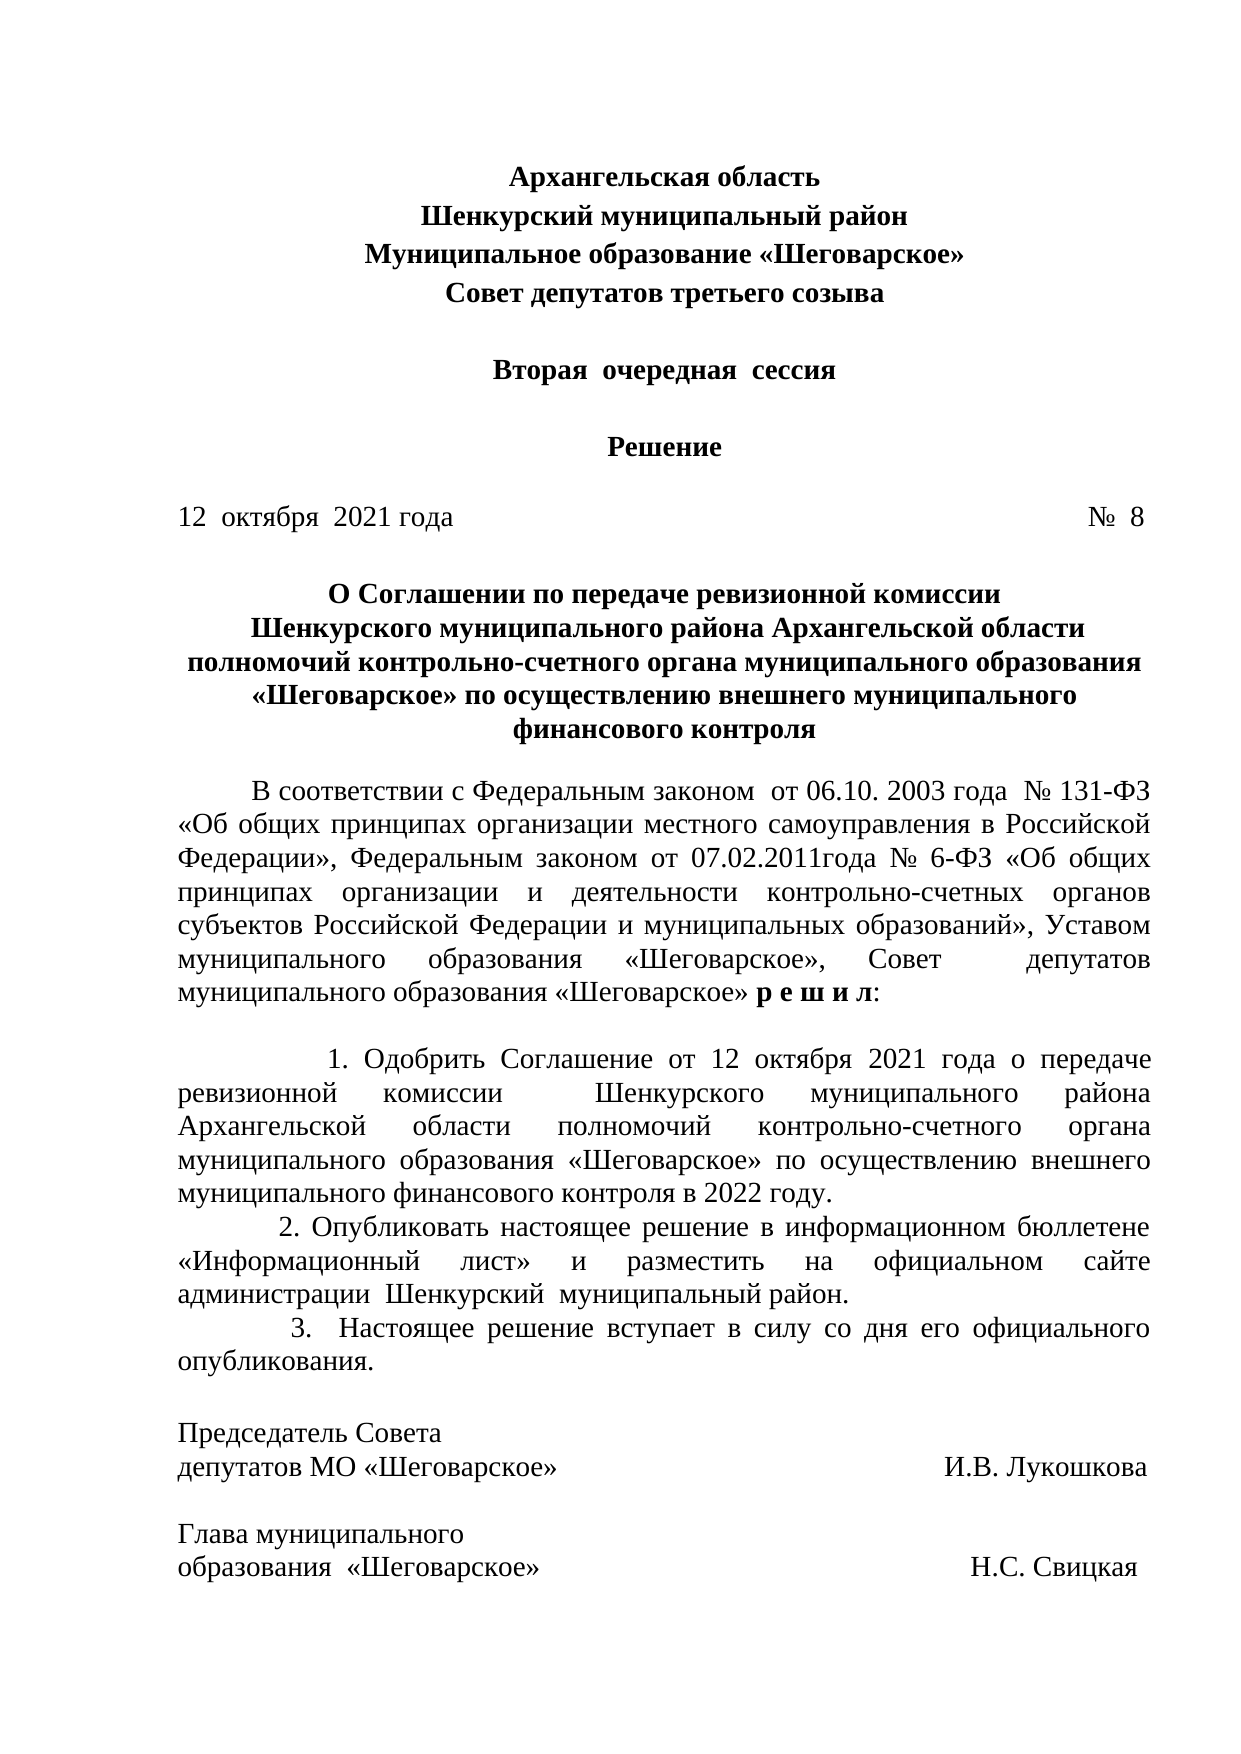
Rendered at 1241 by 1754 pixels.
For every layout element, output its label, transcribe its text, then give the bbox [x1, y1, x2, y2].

text О Соглашении по передаче ревизионной комиссии [177, 577, 1152, 610]
text образования «Шеговарское» Н.С. Свицкая [177, 1549, 1152, 1583]
text Председатель Совета [177, 1415, 1152, 1449]
text Глава муниципального [177, 1516, 1152, 1549]
text 2. Опубликовать настоящее решение в информационном бюллетене «Информационный лист» и разместить на официальном сайте администрации Шенкурский муниципальный район. [177, 1209, 1152, 1310]
text Муниципальное образование «Шеговарское» [177, 236, 1152, 270]
text Шенкурского муниципального района Архангельской области полномочий контрольно-счетного органа муниципального образования «Шеговарское» по осуществлению внешнего муниципального финансового контроля [177, 610, 1152, 744]
text Решение [177, 429, 1152, 462]
text депутатов МО «Шеговарское» И.В. Лукошкова [177, 1449, 1152, 1482]
text Совет депутатов третьего созыва [177, 275, 1152, 308]
text Шенкурский муниципальный район [177, 198, 1152, 231]
text Вторая очередная сессия [177, 352, 1152, 385]
text 3. Настоящее решение вступает в силу со дня его официального опубликования. [177, 1310, 1152, 1377]
text 12 октября 2021 года № 8 [177, 499, 1152, 533]
text В соответствии с Федеральным законом от 06.10. 2003 года № 131-ФЗ «Об общих принципах организации местного самоуправления в Российской Федерации», Федеральным законом от 07.02.2011года № 6-ФЗ «Об общих принципах организации и деятельности контрольно-счетных органов субъектов Российской Федерации и муниципальных образований», Уставом муниципального образования «Шеговарское», Совет депутатов муниципального образования «Шеговарское» р е ш и л: [177, 773, 1152, 1008]
text Архангельская область [177, 159, 1152, 193]
text 1. Одобрить Соглашение от 12 октября 2021 года о передаче ревизионной комиссии Шенкурского муниципального района Архангельской области полномочий контрольно-счетного органа муниципального образования «Шеговарское» по осуществлению внешнего муниципального финансового контроля в 2022 году. [177, 1041, 1152, 1209]
